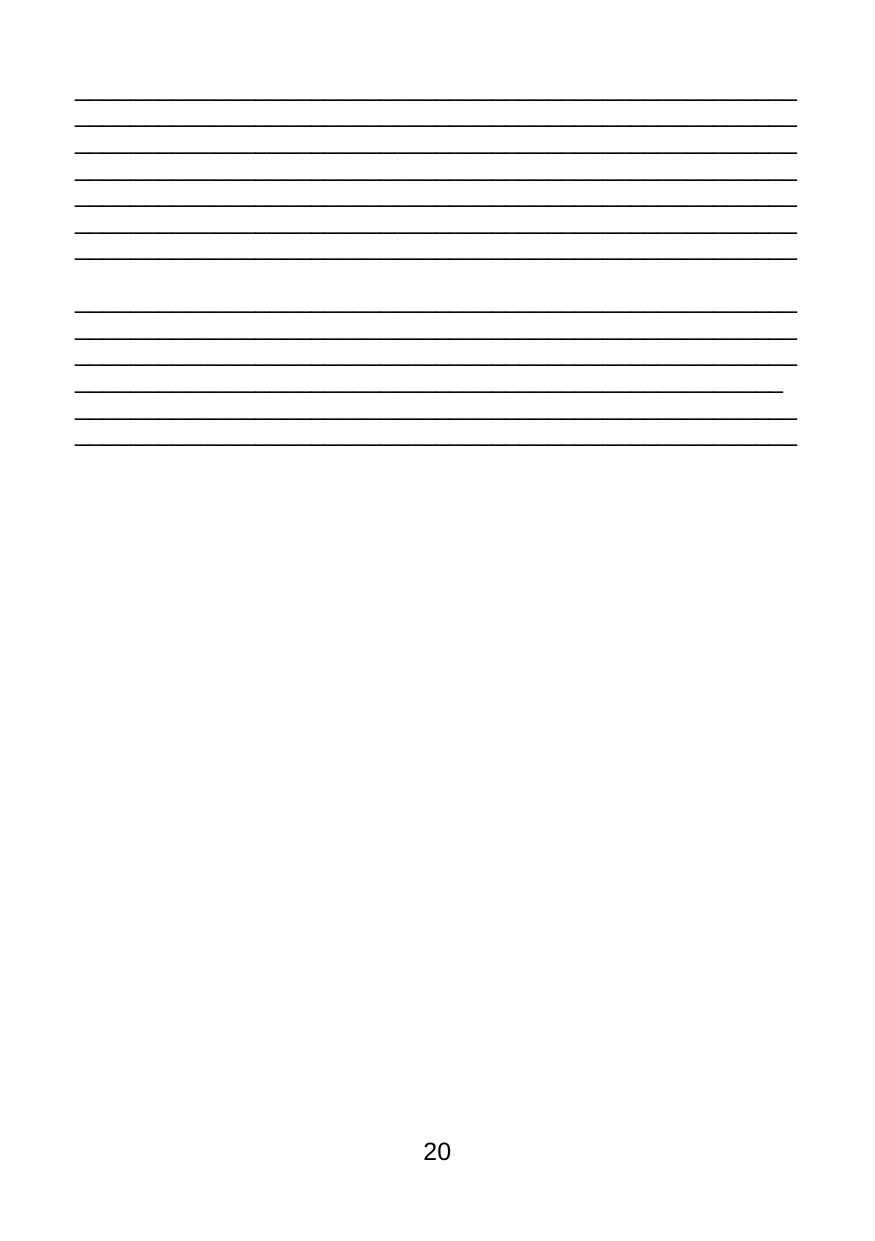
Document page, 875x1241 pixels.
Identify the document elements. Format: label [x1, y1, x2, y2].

text [75, 75, 799, 447]
